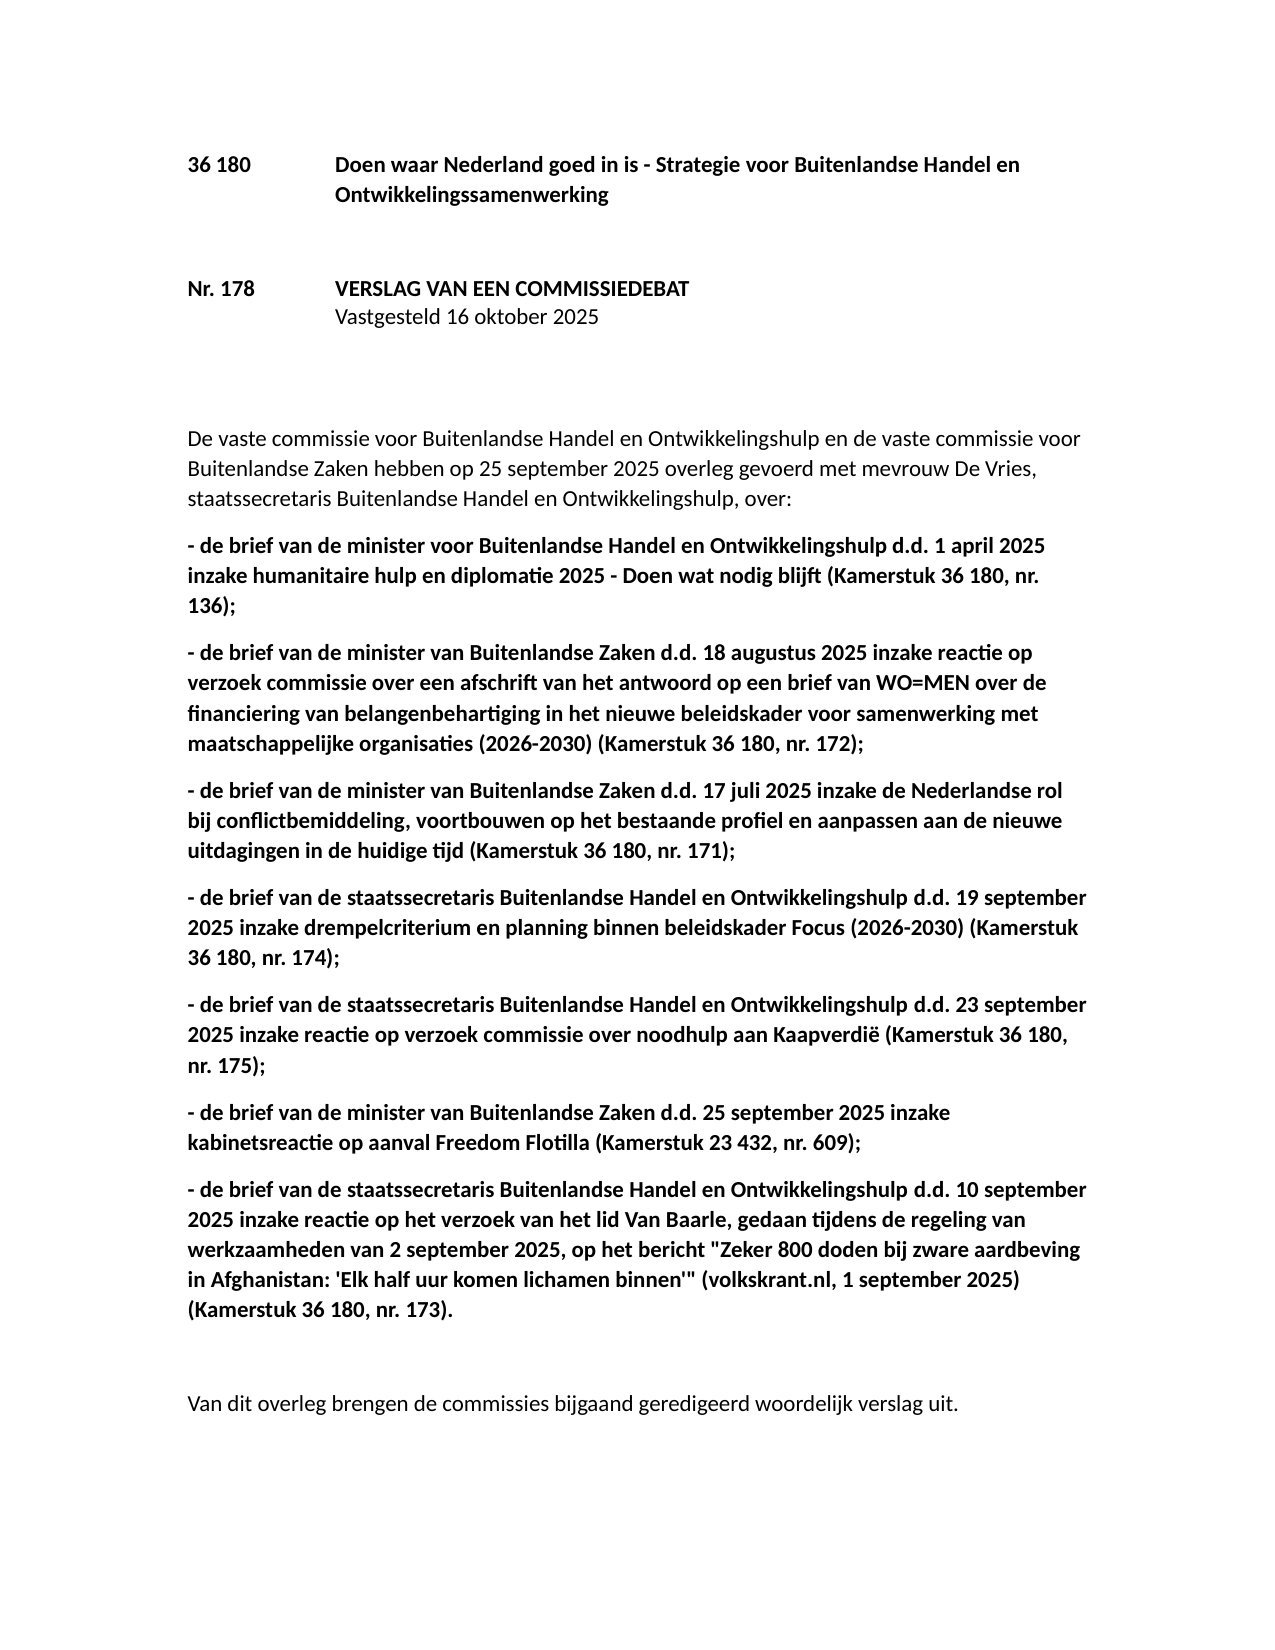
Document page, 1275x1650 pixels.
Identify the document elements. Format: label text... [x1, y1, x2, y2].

text - de brief van de staatssecretaris Buitenlandse Handel en Ontwikkelingshulp d.d. 10 september 2025 inzake reactie op het verzoek van het lid Van Baarle, gedaan tijdens de regeling van werkzaamheden van 2 september 2025, op het bericht "Zeker 800 doden bij zware aardbeving in Afghanistan: 'Elk half uur komen lichamen binnen'" (volkskrant.nl, 1 september 2025) (Kamerstuk 36 180, nr. 173). [187, 1175, 1087, 1324]
text Nr. 178 VERSLAG VAN EEN COMMISSIEDEBAT [187, 274, 1087, 302]
text Vastgesteld 16 oktober 2025 [261, 302, 1087, 330]
text De vaste commissie voor Buitenlandse Handel en Ontwikkelingshulp en de vaste commissie voor Buitenlandse Zaken hebben op 25 september 2025 overleg gevoerd met mevrouw De Vries, staatssecretaris Buitenlandse Handel en Ontwikkelingshulp, over: [187, 424, 1087, 512]
text 36 180 Doen waar Nederland goed in is - Strategie voor Buitenlandse Handel en Ontwikkelingssamenwerking [187, 150, 1087, 208]
text - de brief van de minister voor Buitenlandse Handel en Ontwikkelingshulp d.d. 1 april 2025 inzake humanitaire hulp en diplomatie 2025 - Doen wat nodig blijft (Kamerstuk 36 180, nr. 136); [187, 531, 1087, 619]
text Van dit overleg brengen de commissies bijgaand geredigeerd woordelijk verslag uit. [187, 1389, 1087, 1417]
text - de brief van de minister van Buitenlandse Zaken d.d. 18 augustus 2025 inzake reactie op verzoek commissie over een afschrift van het antwoord op een brief van WO=MEN over de financiering van belangenbehartiging in het nieuwe beleidskader voor samenwerking met maatschappelijke organisaties (2026-2030) (Kamerstuk 36 180, nr. 172); [187, 638, 1087, 757]
text - de brief van de minister van Buitenlandse Zaken d.d. 17 juli 2025 inzake de Nederlandse rol bij conflictbemiddeling, voortbouwen op het bestaande profiel en aanpassen aan de nieuwe uitdagingen in de huidige tijd (Kamerstuk 36 180, nr. 171); [187, 776, 1087, 864]
text - de brief van de staatssecretaris Buitenlandse Handel en Ontwikkelingshulp d.d. 23 september 2025 inzake reactie op verzoek commissie over noodhulp aan Kaapverdië (Kamerstuk 36 180, nr. 175); [187, 990, 1087, 1079]
text - de brief van de minister van Buitenlandse Zaken d.d. 25 september 2025 inzake kabinetsreactie op aanval Freedom Flotilla (Kamerstuk 23 432, nr. 609); [187, 1098, 1087, 1156]
text - de brief van de staatssecretaris Buitenlandse Handel en Ontwikkelingshulp d.d. 19 september 2025 inzake drempelcriterium en planning binnen beleidskader Focus (2026-2030) (Kamerstuk 36 180, nr. 174); [187, 883, 1087, 972]
